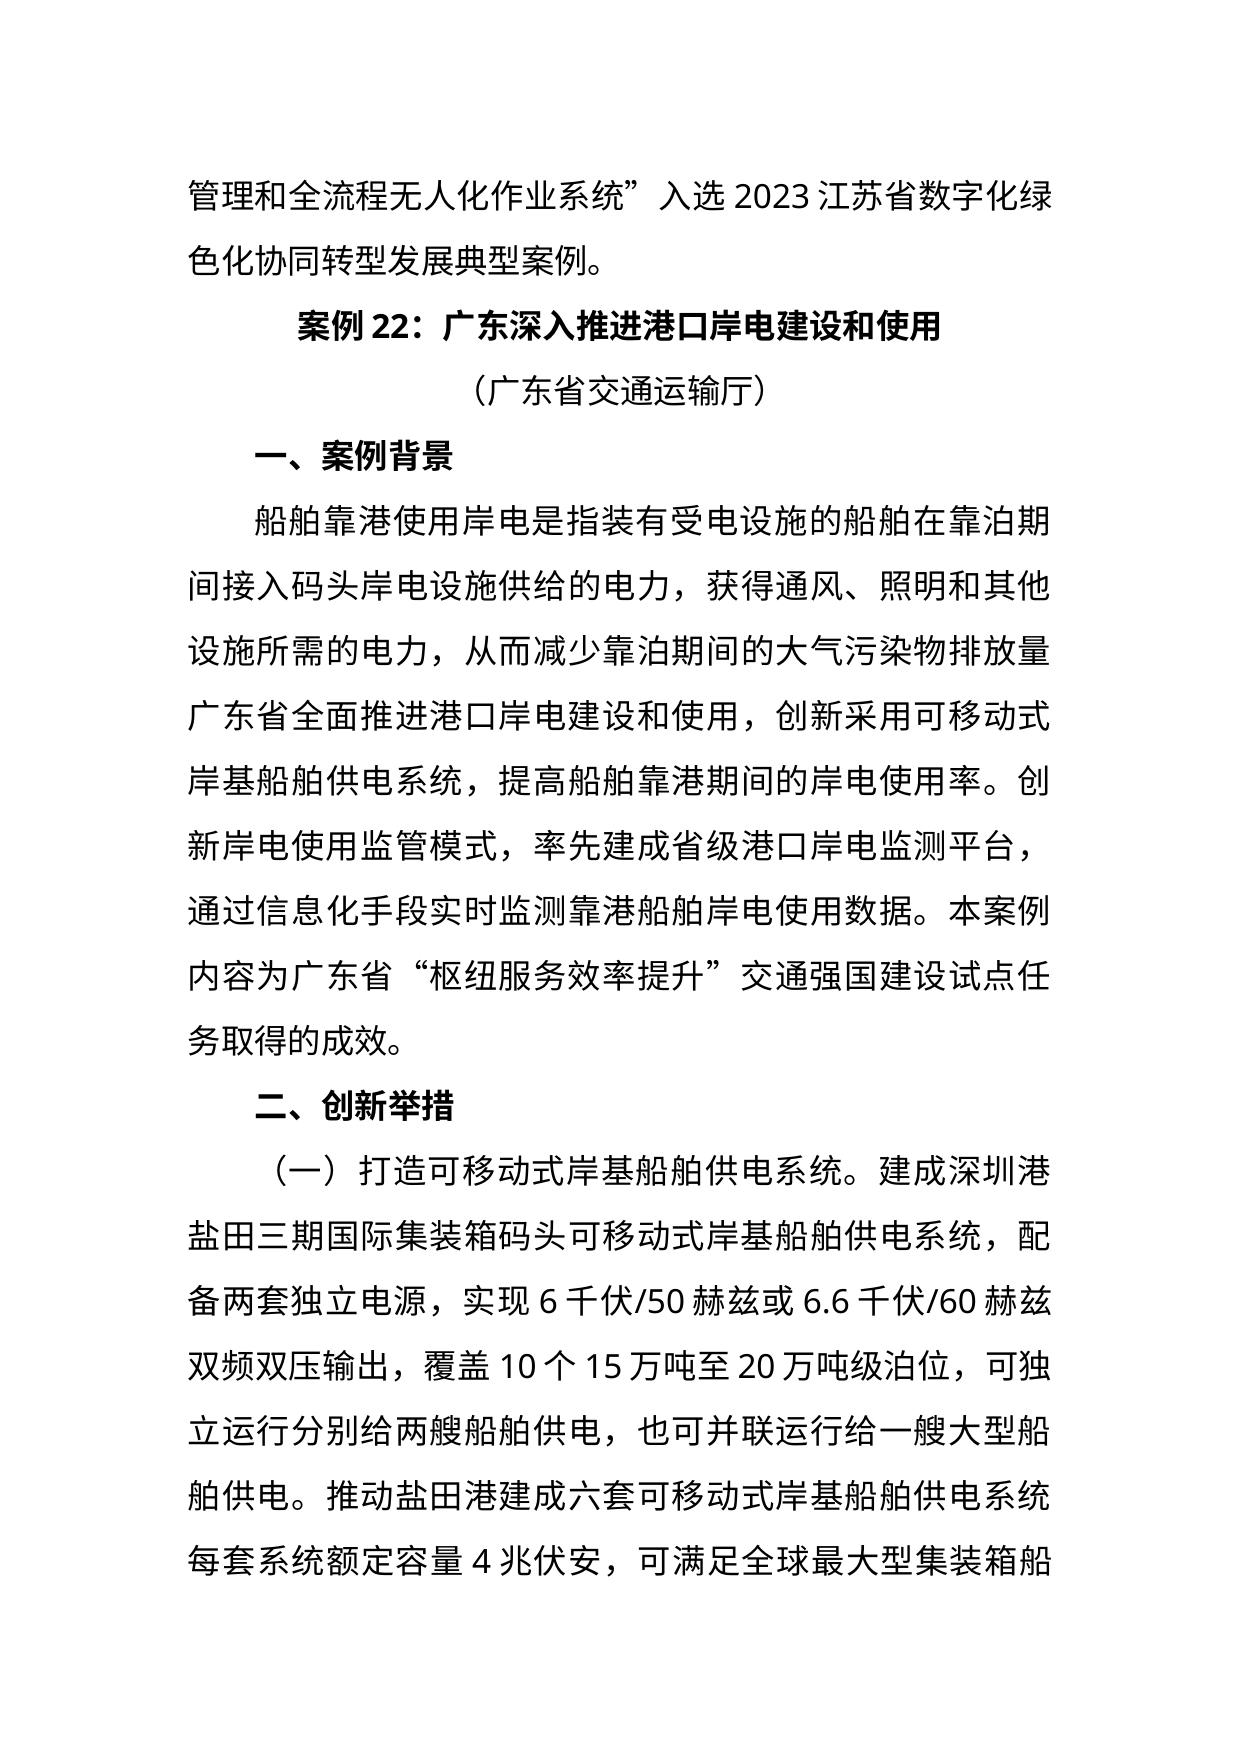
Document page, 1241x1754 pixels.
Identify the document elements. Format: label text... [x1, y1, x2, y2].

text 二、创新举措 [187, 1072, 1053, 1137]
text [187, 162, 1053, 292]
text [187, 1137, 1053, 1592]
text 船舶靠港使用岸电是指装有受电设施的船舶在靠泊期间接入码头岸电设施供给的电力，获得通风、照明和其他设施所需的电力，从而减少靠泊期间的大气污染物排放量。广东省全面推进港口岸电建设和使用，创新采用可移动式岸基船舶供电系统，提高船舶靠港期间的岸电使用率。创新岸电使用监管模式，率先建成省级港口岸电监测平台，通过信息化手段实时监测靠港船舶岸电使用数据。本案例内容为广东省“枢纽服务效率提升”交通强国建设试点任务取得的成效。 [187, 487, 1053, 1072]
text （广东省交通运输厅） [187, 357, 1053, 422]
text 案例22：广东深入推进港口岸电建设和使用 [187, 292, 1053, 357]
text 一、案例背景 [187, 422, 1053, 487]
